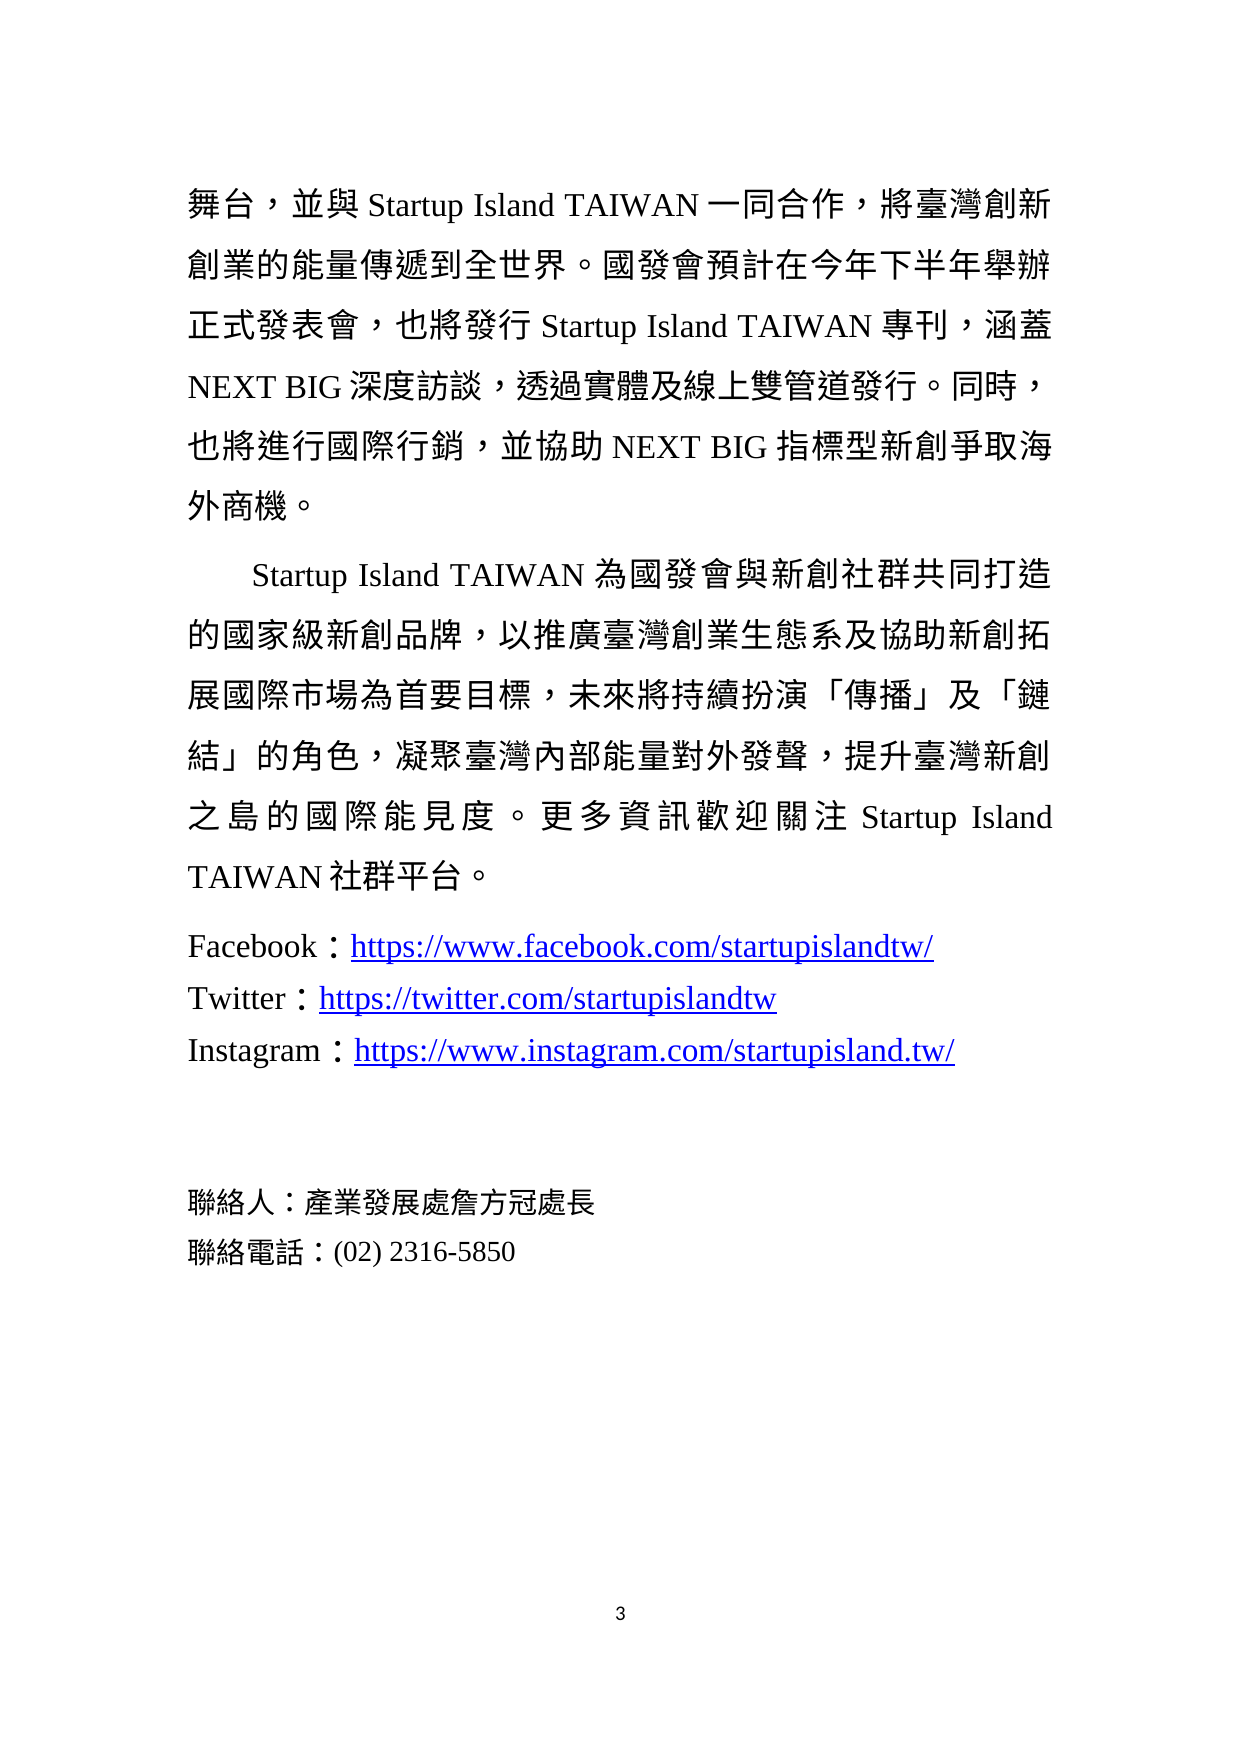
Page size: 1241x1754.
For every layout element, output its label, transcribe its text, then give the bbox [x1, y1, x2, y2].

text Instagram：https://www.instagram.com/startupisland.tw/ [187, 1024, 1053, 1076]
text Startup Island TAIWAN為國發會與新創社群共同打造的國家級新創品牌，以推廣臺灣創業生態系及協助新創拓展國際市場為首要目標，未來將持續扮演「傳播」及「鏈結」的角色，凝聚臺灣內部能量對外發聲，提升臺灣新創之島的國際能見度。更多資訊歡迎關注Startup Island TAIWAN社群平台。 [187, 538, 1053, 901]
text 聯絡電話：(02) 2316-5850 [187, 1226, 1053, 1276]
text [187, 168, 1053, 531]
text Facebook：https://www.facebook.com/startupislandtw/ [187, 920, 1053, 972]
text Twitter：https://twitter.com/startupislandtw [187, 972, 1053, 1024]
text 聯絡人：產業發展處詹方冠處長 [187, 1176, 1053, 1226]
